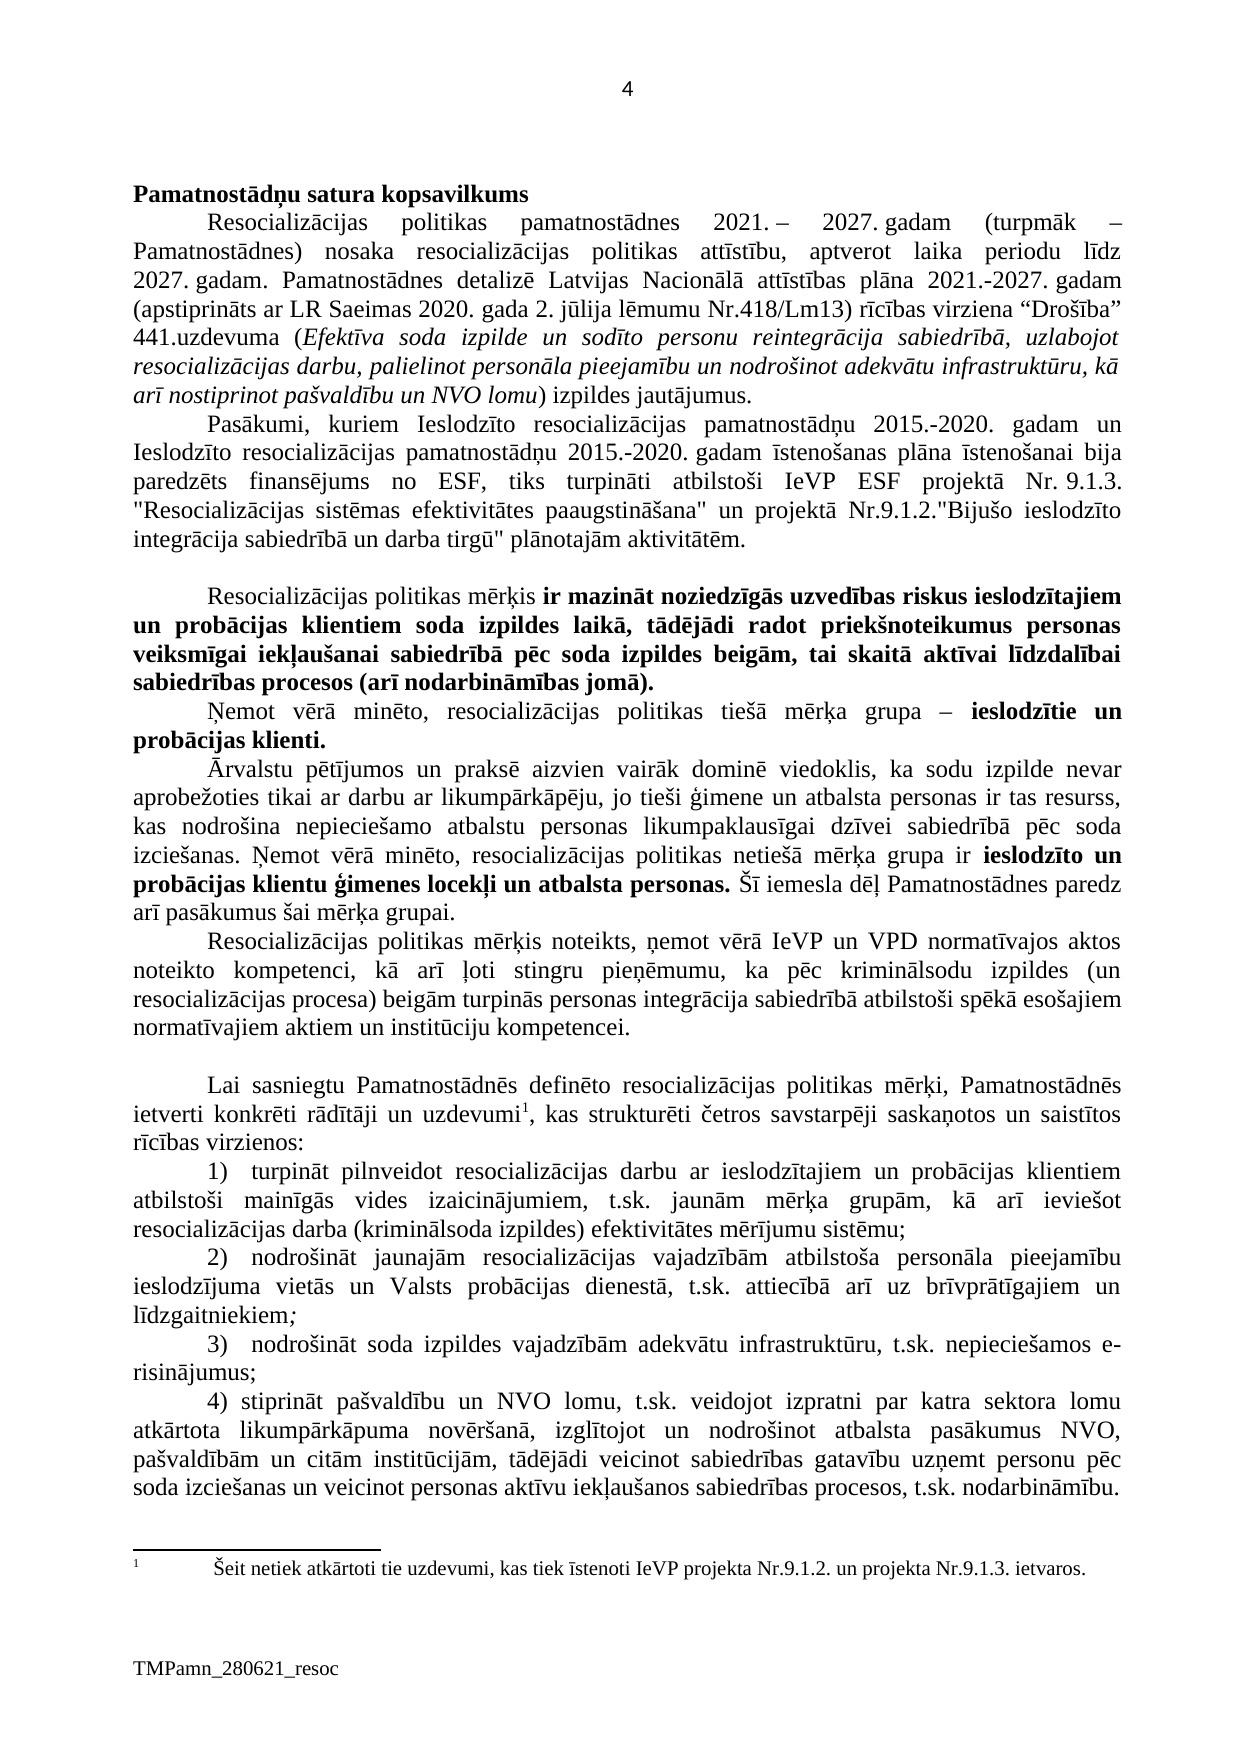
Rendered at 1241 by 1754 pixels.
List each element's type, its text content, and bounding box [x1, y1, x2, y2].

list turpināt pilnveidot resocializācijas darbu ar ieslodzītajiem un probācijas klientiem atbilstoši mainīgās vides izaicinājumiem, t.sk. jaunām mērķa grupām, kā arī ieviešot resocializācijas darba (kriminālsoda izpildes) efektivitātes mērījumu sistēmu; [133, 1156, 1122, 1242]
text Lai sasniegtu Pamatnostādnēs definēto resocializācijas politikas mērķi, Pamatnostādnēs ietverti konkrēti rādītāji un uzdevumi, kas strukturēti četros savstarpēji saskaņotos un saistītos rīcības virzienos: [133, 1070, 1122, 1156]
text Resocializācijas politikas mērķis noteikts, ņemot vērā IeVP un VPD normatīvajos aktos noteikto kompetenci, kā arī ļoti stingru pieņēmumu, ka pēc kriminālsodu izpildes (un resocializācijas procesa) beigām turpinās personas integrācija sabiedrībā atbilstoši spēkā esošajiem normatīvajiem aktiem un institūciju kompetencei. [133, 926, 1122, 1041]
list nodrošināt soda izpildes vajadzībām adekvātu infrastruktūru, t.sk. nepieciešamos e-risinājumus; [133, 1329, 1122, 1386]
text Ņemot vērā minēto, resocializācijas politikas tiešā mērķa grupa – ieslodzītie un probācijas klienti. [133, 696, 1122, 754]
text Resocializācijas politikas mērķis ir mazināt noziedzīgās uzvedības riskus ieslodzītajiem un probācijas klientiem soda izpildes laikā, tādējādi radot priekšnoteikumus personas veiksmīgai iekļaušanai sabiedrībā pēc soda izpildes beigām, tai skaitā aktīvai līdzdalībai sabiedrības procesos (arī nodarbināmības jomā). [133, 581, 1122, 696]
text Pasākumi, kuriem Ieslodzīto resocializācijas pamatnostādņu 2015.-2020. gadam un Ieslodzīto resocializācijas pamatnostādņu 2015.-2020. gadam īstenošanas plāna īstenošanai bija paredzēts finansējums no ESF, tiks turpināti atbilstoši IeVP ESF projektā Nr. 9.1.3. "Resocializācijas sistēmas efektivitātes paaugstināšana" un projektā Nr.9.1.2."Bijušo ieslodzīto integrācija sabiedrībā un darba tirgū" plānotajām aktivitātēm. [133, 409, 1122, 552]
text 4) stiprināt pašvaldību un NVO lomu, t.sk. veidojot izpratni par katra sektora lomu atkārtota likumpārkāpuma novēršanā, izglītojot un nodrošinot atbalsta pasākumus NVO, pašvaldībām un citām institūcijām, tādējādi veicinot sabiedrības gatavību uzņemt personu pēc soda izciešanas un veicinot personas aktīvu iekļaušanos sabiedrības procesos, t.sk. nodarbināmību. [133, 1386, 1122, 1501]
text Resocializācijas politikas pamatnostādnes 2021. – 2027. gadam (turpmāk – Pamatnostādnes) nosaka resocializācijas politikas attīstību, aptverot laika periodu līdz 2027. gadam. Pamatnostādnes detalizē Latvijas Nacionālā attīstības plāna 2021.-2027. gadam (apstiprināts ar LR Saeimas 2020. gada 2. jūlija lēmumu Nr.418/Lm13) rīcības virziena “Drošība” 441.uzdevuma (Efektīva soda izpilde un sodīto personu reintegrācija sabiedrībā, uzlabojot resocializācijas darbu, palielinot personāla pieejamību un nodrošinot adekvātu infrastruktūru, kā arī nostiprinot pašvaldību un NVO lomu) izpildes jautājumus. [133, 207, 1122, 409]
text Ārvalstu pētījumos un praksē aizvien vairāk dominē viedoklis, ka sodu izpilde nevar aprobežoties tikai ar darbu ar likumpārkāpēju, jo tieši ģimene un atbalsta personas ir tas resurss, kas nodrošina nepieciešamo atbalstu personas likumpaklausīgai dzīvei sabiedrībā pēc soda izciešanas. Ņemot vērā minēto, resocializācijas politikas netiešā mērķa grupa ir ieslodzīto un probācijas klientu ģimenes locekļi un atbalsta personas. Šī iemesla dēļ Pamatnostādnes paredz arī pasākumus šai mērķa grupai. [133, 754, 1122, 926]
subtitle Pamatnostādņu satura kopsavilkums [133, 179, 1122, 207]
list nodrošināt jaunajām resocializācijas vajadzībām atbilstoša personāla pieejamību ieslodzījuma vietās un Valsts probācijas dienestā, t.sk. attiecībā arī uz brīvprātīgajiem un līdzgaitniekiem; [133, 1242, 1122, 1329]
